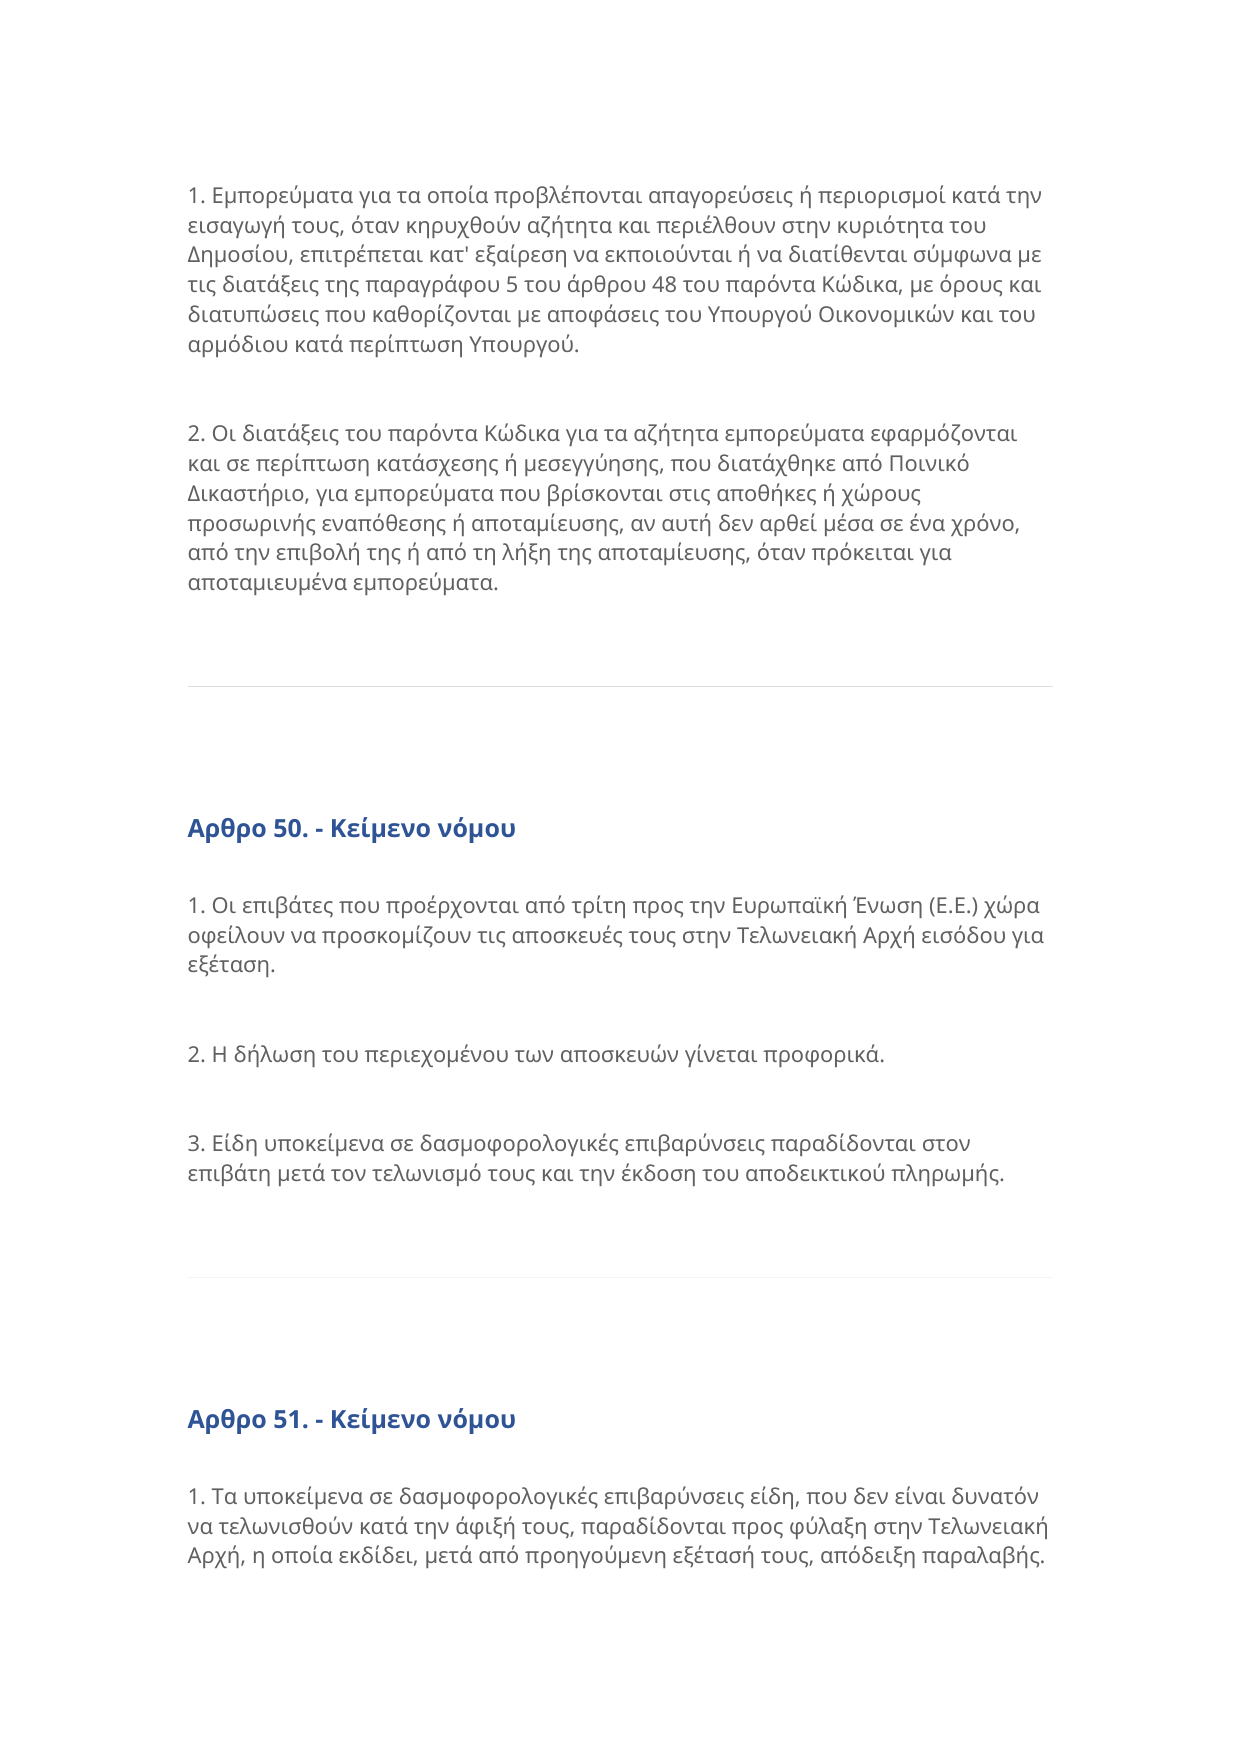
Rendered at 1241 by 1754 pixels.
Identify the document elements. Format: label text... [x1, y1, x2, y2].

text 1. Εμπορεύματα για τα οποία προβλέπονται απαγορεύσεις ή περιορισμοί κατά την εισαγωγή τους, όταν κηρυχθούν αζήτητα και περιέλθουν στην κυριότητα του Δημοσίου, επιτρέπεται κατ' εξαίρεση να εκποιούνται ή να διατίθενται σύμφωνα με τις διατάξεις της παραγράφου 5 του άρθρου 48 του παρόντα Κώδικα, με όρους και διατυπώσεις που καθορίζονται με αποφάσεις του Υπουργού Οικονομικών και του αρμόδιου κατά περίπτωση Υπουργού. 2. Οι διατάξεις του παρόντα Κώδικα για τα αζήτητα εμπορεύματα εφαρμόζονται και σε περίπτωση κατάσχεσης ή μεσεγγύησης, που διατάχθηκε από Ποινικό Δικαστήριο, για εμπορεύματα που βρίσκονται στις αποθήκες ή χώρους προσωρινής εναπόθεσης ή αποταμίευσης, αν αυτή δεν αρθεί μέσα σε ένα χρόνο, από την επιβολή της ή από τη λήξη της αποταμίευσης, όταν πρόκειται για αποταμιευμένα εμπορεύματα. [187, 150, 1053, 655]
text 1. Οι επιβάτες που προέρχονται από τρίτη προς την Ευρωπαϊκή Ένωση (Ε.Ε.) χώρα οφείλουν να προσκομίζουν τις αποσκευές τους στην Τελωνειακή Αρχή εισόδου για εξέταση. 2. Η δήλωση του περιεχομένου των αποσκευών γίνεται προφορικά. 3. Είδη υποκείμενα σε δασμοφορολογικές επιβαρύνσεις παραδίδονται στον επιβάτη μετά τον τελωνισμό τους και την έκδοση του αποδεικτικού πληρωμής. [187, 860, 1053, 1246]
subtitle Αρθρο 50. - Κείμενο νόμου [187, 810, 1053, 844]
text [187, 1451, 1053, 1600]
subtitle Αρθρο 51. - Κείμενο νόμου [187, 1401, 1053, 1435]
